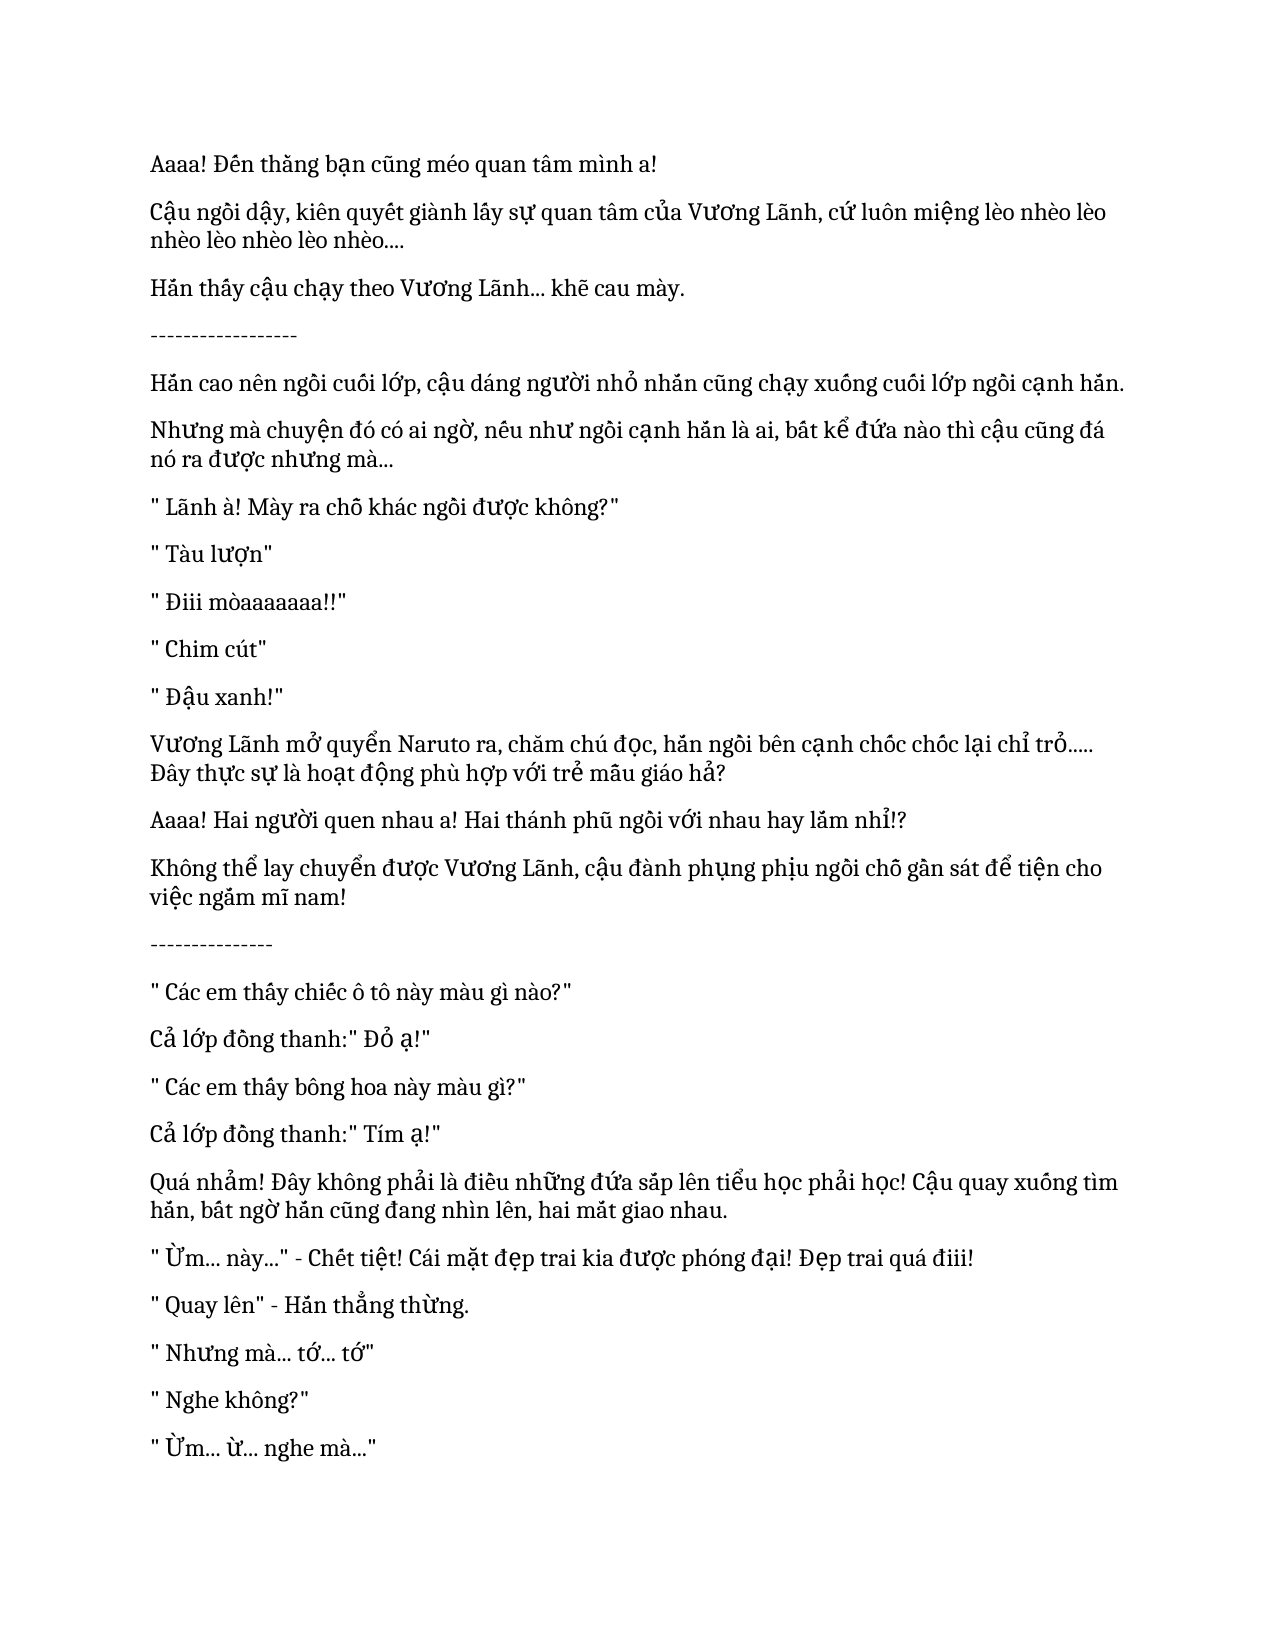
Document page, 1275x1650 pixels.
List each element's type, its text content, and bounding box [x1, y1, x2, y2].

text " Chim cút" [150, 635, 1125, 664]
text Cả lớp đồng thanh:" Tím ạ!" [150, 1120, 1125, 1149]
text " Các em thấy bông hoa này màu gì?" [150, 1072, 1125, 1101]
text " Ừm... này..." - Chết tiệt! Cái mặt đẹp trai kia được phóng đại! Đẹp trai quá điii! [150, 1244, 1125, 1272]
text Cậu ngồi dậy, kiên quyết giành lấy sự quan tâm của Vương Lãnh, cứ luôn miệng lèo nhèo lèo nhèo lèo nhèo lèo nhèo.... [150, 197, 1125, 255]
text Không thể lay chuyển được Vương Lãnh, cậu đành phụng phịu ngồi chỗ gần sát để tiện cho việc ngắm mĩ nam! [150, 854, 1125, 911]
text --------------- [150, 930, 1125, 959]
text " Điii mòaaaaaaa!!" [150, 587, 1125, 616]
text Nhưng mà chuyện đó có ai ngờ, nếu như ngồi cạnh hắn là ai, bất kể đứa nào thì cậu cũng đá nó ra được nhưng mà... [150, 416, 1125, 474]
text " Lãnh à! Mày ra chỗ khác ngồi được không?" [150, 492, 1125, 521]
text ------------------ [150, 321, 1125, 350]
text " Ừm... ừ... nghe mà..." [150, 1434, 1125, 1462]
text " Quay lên" - Hắn thẳng thừng. [150, 1291, 1125, 1320]
text Cả lớp đồng thanh:" Đỏ ạ!" [150, 1025, 1125, 1054]
text Quá nhảm! Đây không phải là điều những đứa sắp lên tiểu học phải học! Cậu quay xuống tìm hắn, bất ngờ hắn cũng đang nhìn lên, hai mắt giao nhau. [150, 1167, 1125, 1225]
text Vương Lãnh mở quyển Naruto ra, chăm chú đọc, hắn ngồi bên cạnh chốc chốc lại chỉ trỏ..... Đây thực sự là hoạt động phù hợp với trẻ mẫu giáo hả? [150, 730, 1125, 787]
text Hắn thấy cậu chạy theo Vương Lãnh... khẽ cau mày. [150, 274, 1125, 302]
text Hắn cao nên ngồi cuối lớp, cậu dáng người nhỏ nhắn cũng chạy xuống cuối lớp ngồi cạnh hắn. [150, 369, 1125, 397]
text " Tàu lượn" [150, 540, 1125, 569]
text " Các em thấy chiếc ô tô này màu gì nào?" [150, 977, 1125, 1006]
text " Đậu xanh!" [150, 682, 1125, 711]
text " Nghe không?" [150, 1386, 1125, 1415]
text " Nhưng mà... tớ... tớ" [150, 1339, 1125, 1367]
text Aaaa! Hai người quen nhau a! Hai thánh phũ ngồi với nhau hay lắm nhỉ!? [150, 806, 1125, 835]
text Aaaa! Đến thằng bạn cũng méo quan tâm mình a! [150, 150, 1125, 179]
